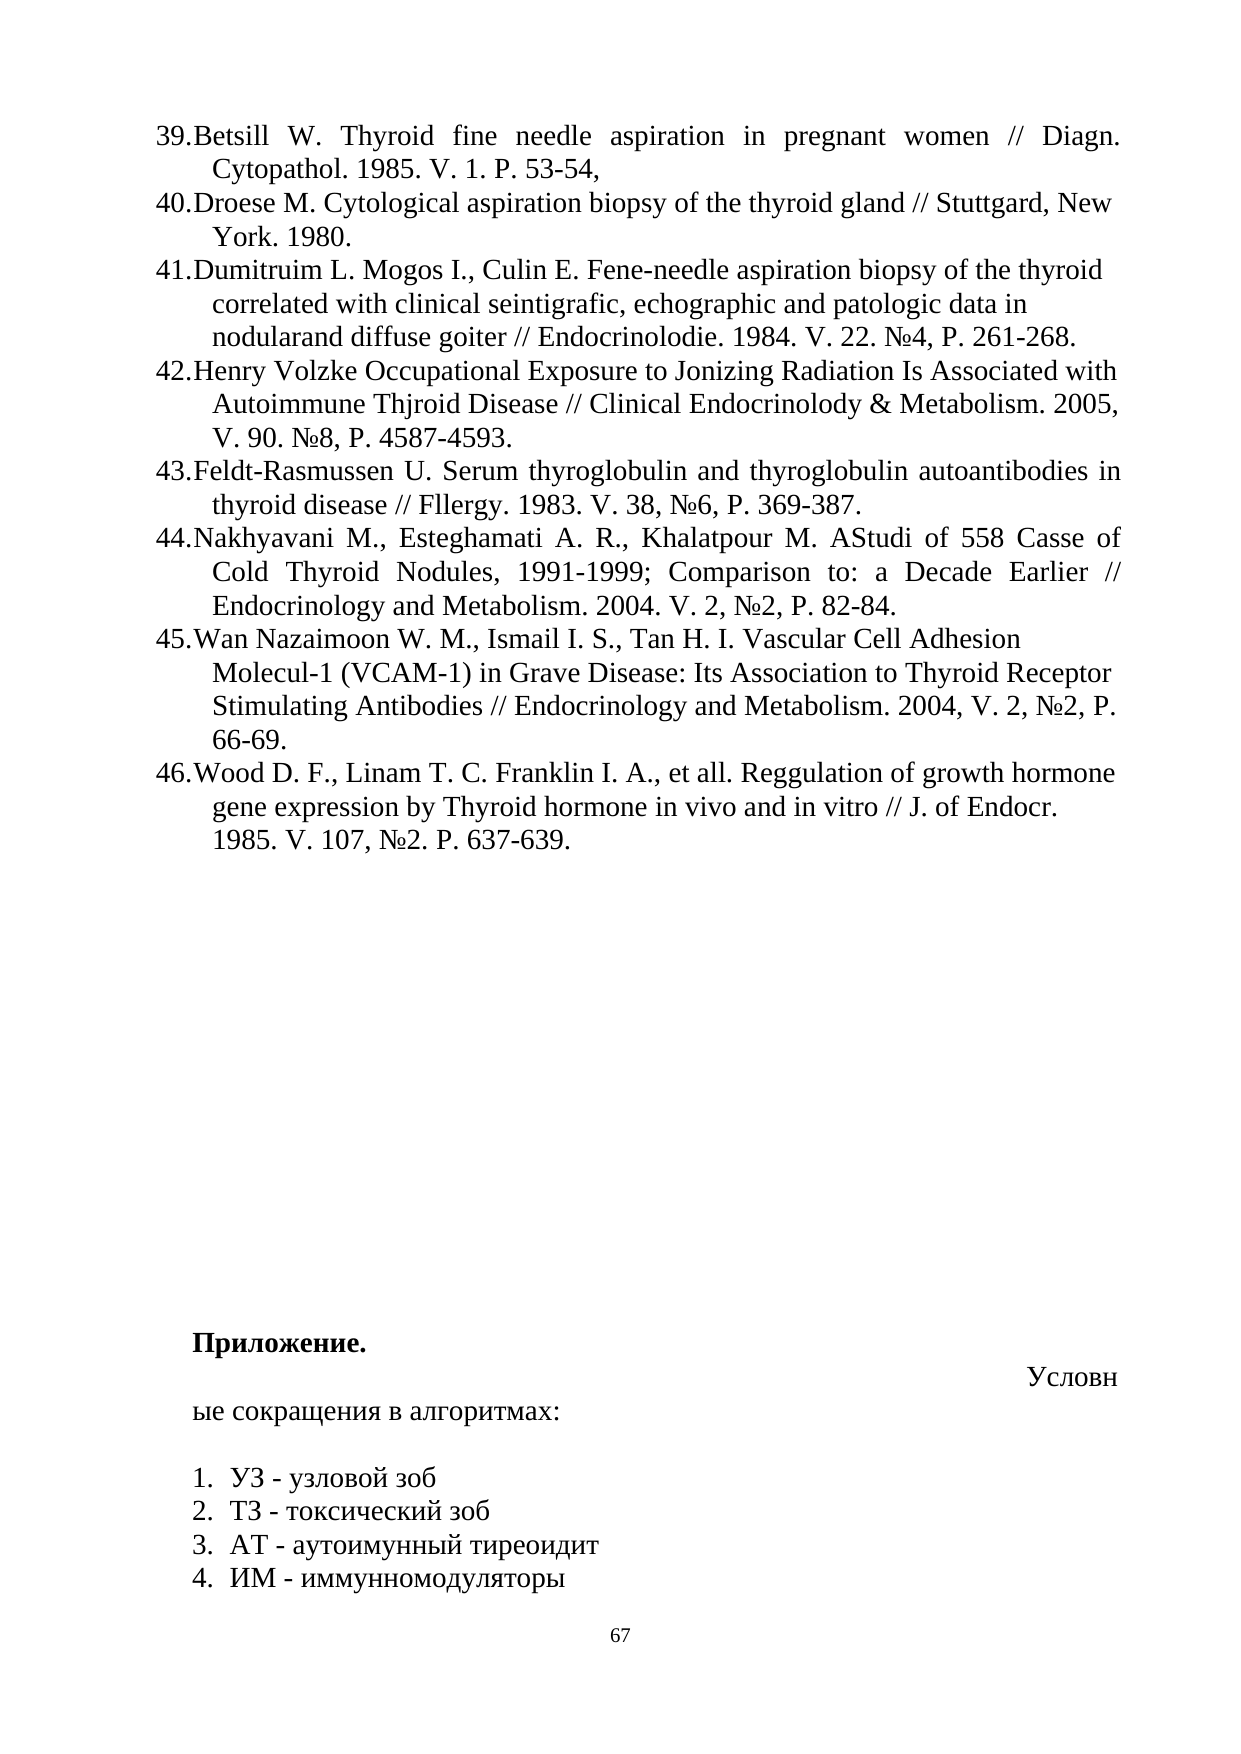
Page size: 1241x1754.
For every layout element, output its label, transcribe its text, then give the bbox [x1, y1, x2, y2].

list Nakhyavani M., Esteghamati A. R., Khalatpour M. AStudi of 558 Casse of Cold Thyroid Nodules, 1991-1999; Comparison to: a Decade Earlier // Endocrinology and Metabolism. 2004. V. 2, №2, Р. 82-84. [156, 521, 1122, 621]
list Feldt-Rasmussen U. Serum thyroglobulin and thyroglobulin autoantibodies in thyroid disease // Fllergy. 1983. V. 38, №6, Р. 369-387. [156, 453, 1122, 521]
list Dumitruim L. Mogos I., Culin E. Fene-needle aspiration biopsy of the thyroid correlated with clinical seintigrafic, echographic and patologic data in nodularand diffuse goiter // Endocrinolodie. 1984. V. 22. №4, Р. 261-268. [156, 252, 1122, 353]
list Wood D. F., Linam T. C. Franklin I. A., et all. Reggulation of growth hormone gene expression by Thyroid hormone in vivo and in vitro // J. of Endocr. 1985. V. 107, №2. Р. 637-639. [156, 755, 1122, 856]
list ТЗ - токсический зоб [192, 1493, 1122, 1527]
text Условные сокращения в алгоритмах: [192, 1359, 1122, 1426]
list Wan Nazaimoon W. M., S., Tan H. I. Vascular Cell Adhesion Molecul-1 (VCAM-1) in Grave Disease: Its Association to Thyroid Receptor Stimulating Antibodies // Endocrinology and Metabolism. 2004, V. 2, №2, Р. 66-69. [156, 621, 1122, 755]
list АТ - аутоимунный тиреоидит [192, 1527, 1122, 1560]
list УЗ - узловой зоб [192, 1460, 1122, 1493]
list Betsill W. Thyroid fine needle aspiration in pregnant women // Diagn. Cytopathol. 1985. V. 1. Р. 53-54, [156, 118, 1122, 185]
text Приложение. [192, 1326, 1122, 1359]
list Henry Volzke Occupational Exposure to Jonizing Radiation Is Associated with Аutoimmune Thjroid Disease // Clinical Endocrinolody & Metabolism. 2005, V. 90. №8, P. 4587-4593. [156, 353, 1122, 453]
list Droese M. Cytological aspiration biopsy of the thyroid gland // . 1980. [156, 185, 1122, 252]
list ИМ - иммунномодуляторы [192, 1560, 1122, 1594]
